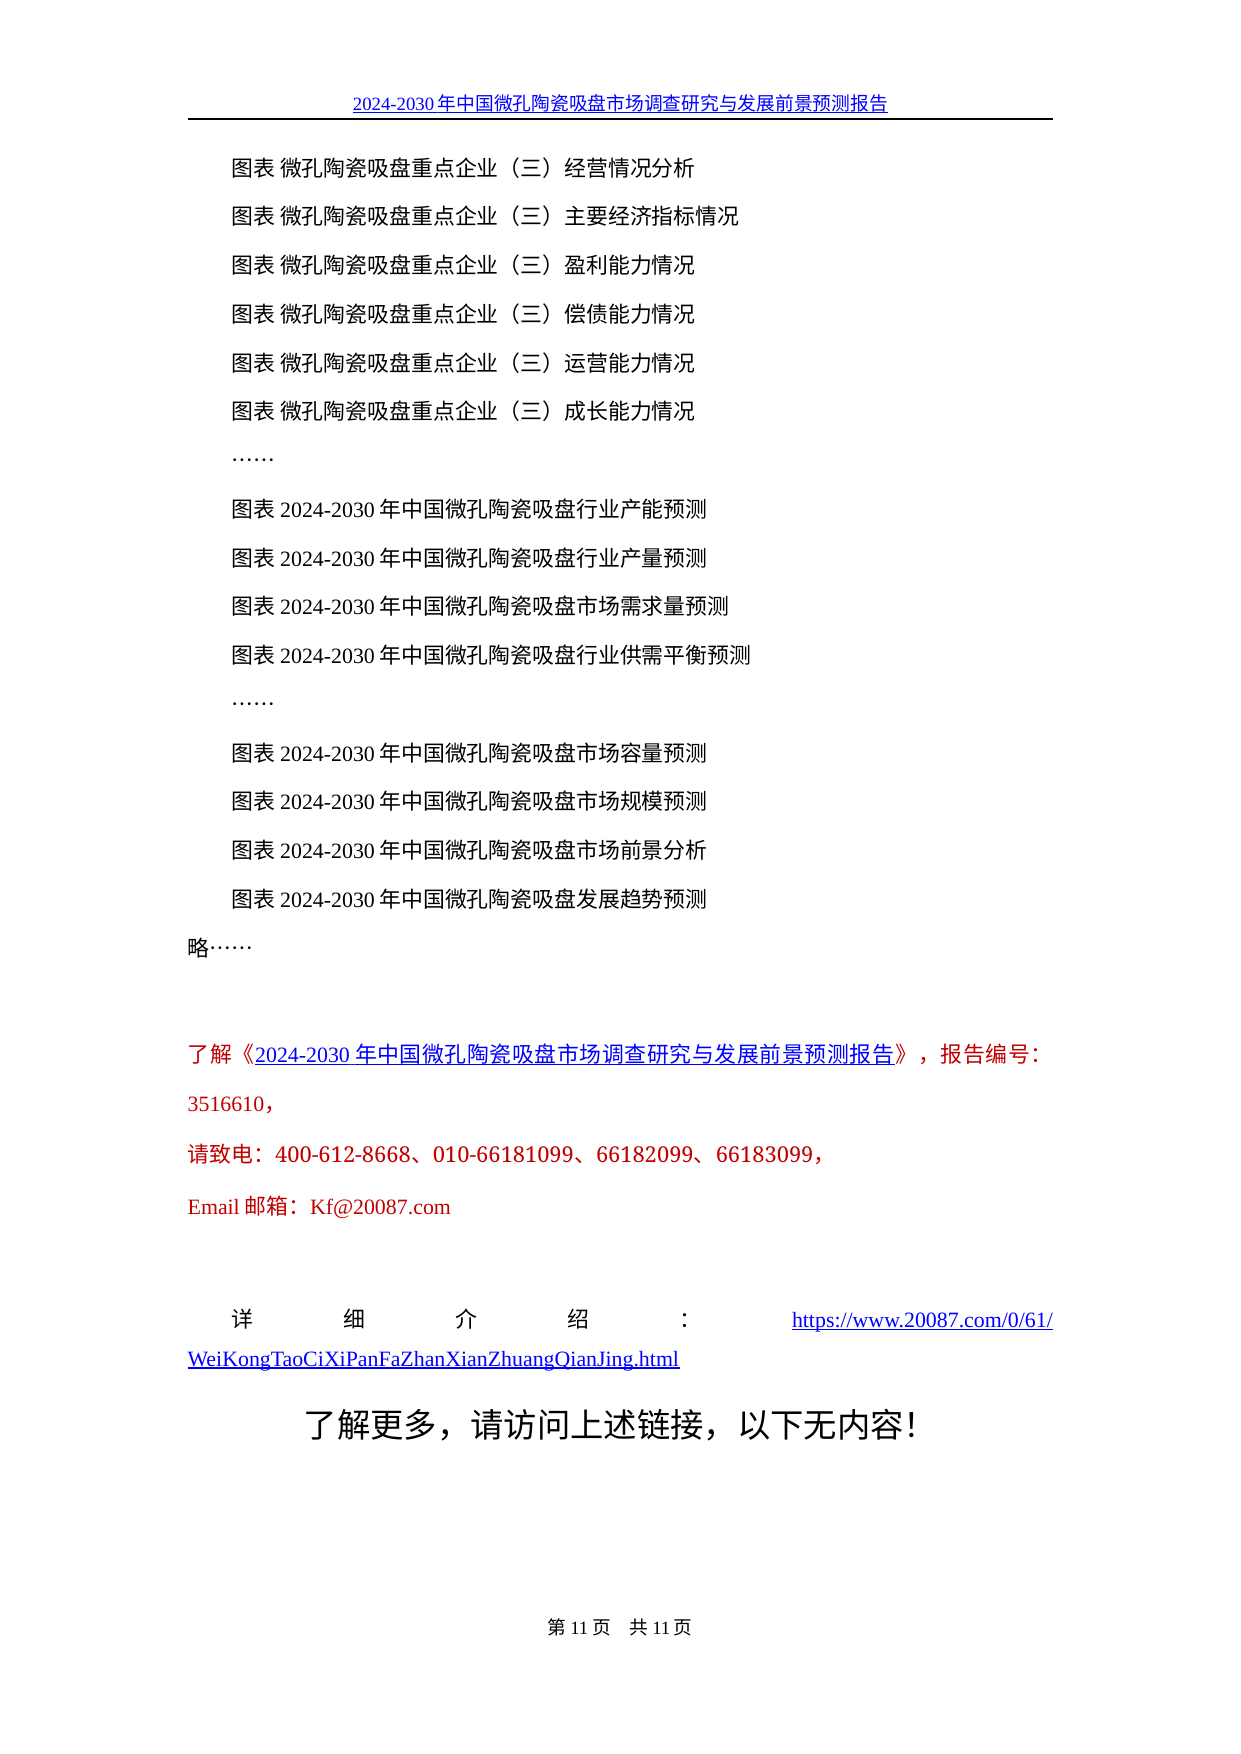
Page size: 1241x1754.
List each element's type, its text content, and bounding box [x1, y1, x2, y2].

text Email邮箱：Kf@20087.com [187, 1188, 1053, 1221]
text 了解《2024-2030年中国微孔陶瓷吸盘市场调查研究与发展前景预测报告》，报告编号：3516610， [187, 1037, 1053, 1118]
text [187, 150, 1053, 963]
text 请致电：400-612-8668、010-66181099、66182099、66183099， [187, 1137, 1053, 1169]
text 详细介绍：https://www.20087.com/0/61/WeiKongTaoCiXiPanFaZhanXianZhuangQianJing.html [187, 1301, 1053, 1374]
title 了解更多，请访问上述链接，以下无内容！ [187, 1390, 1053, 1455]
